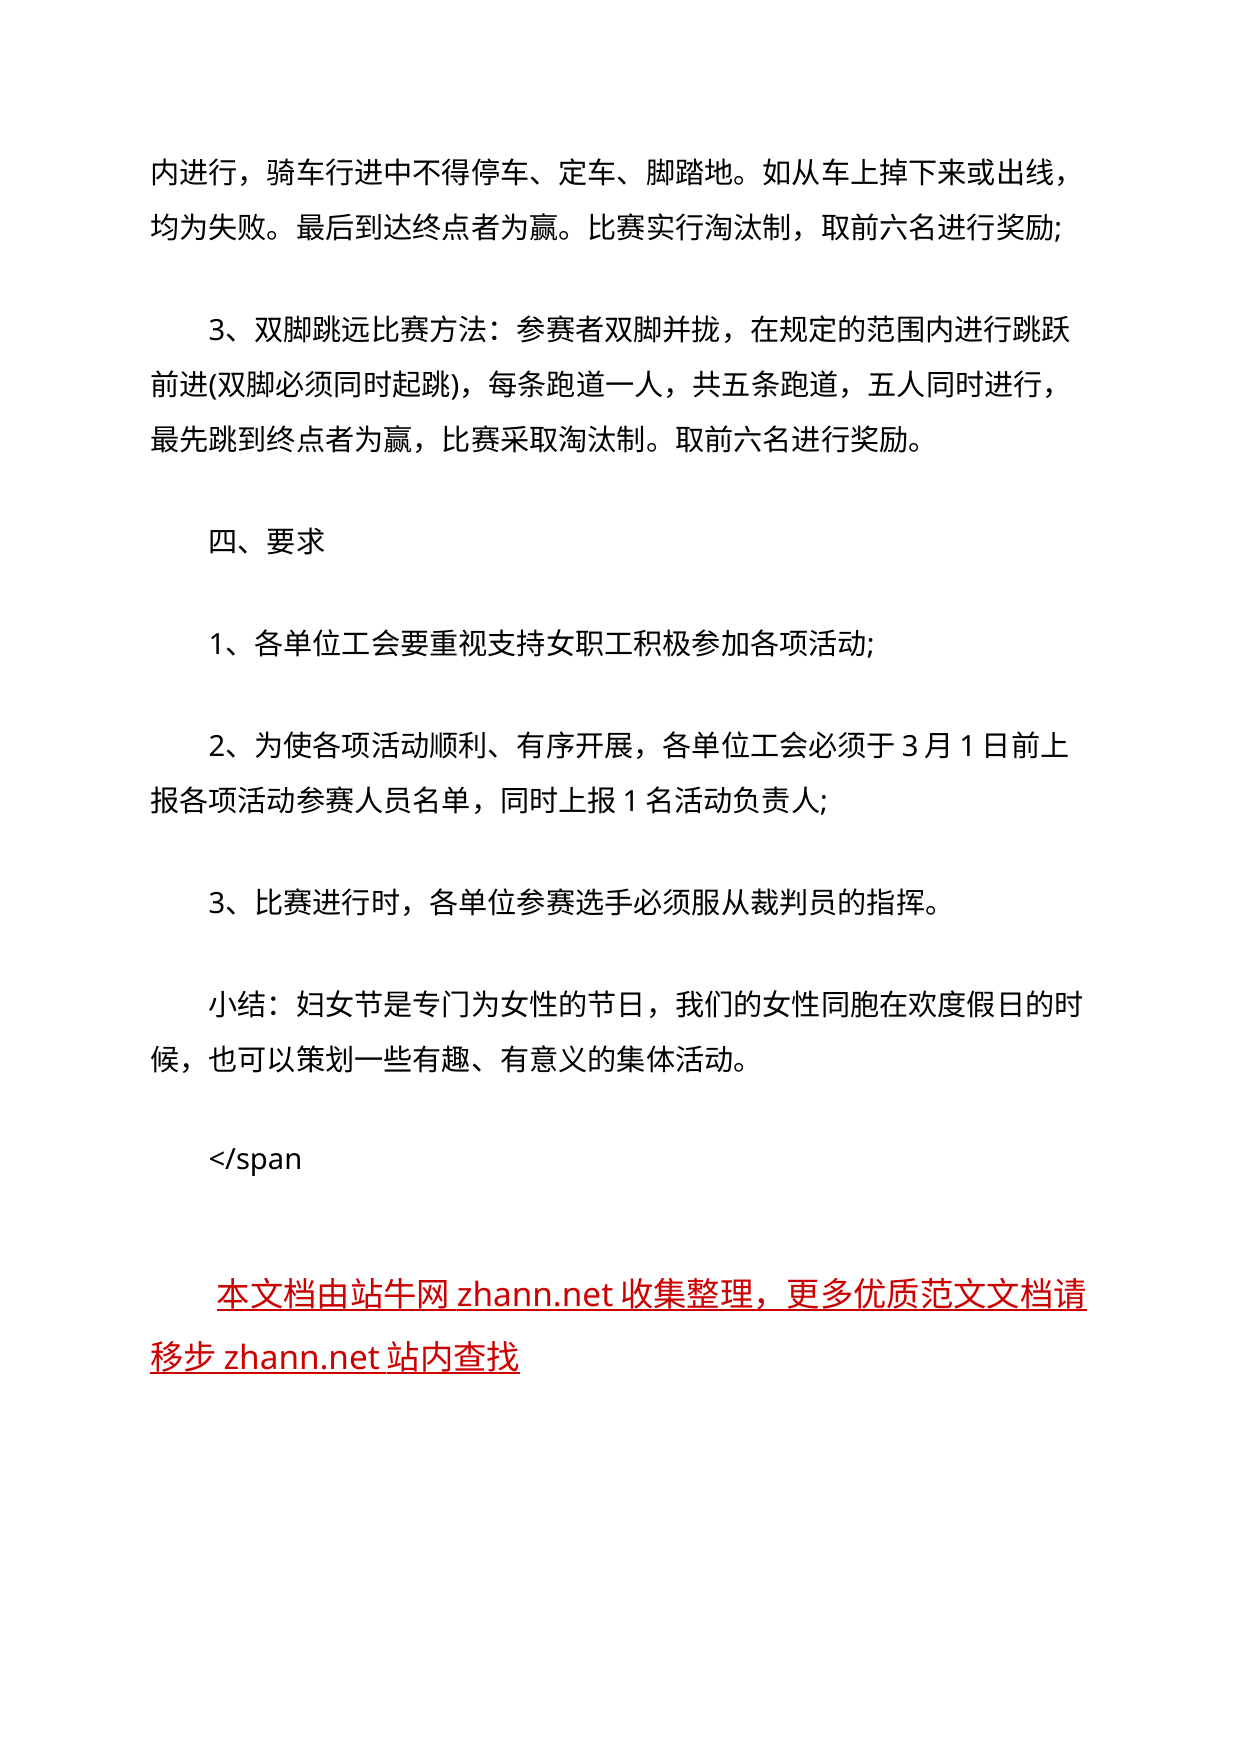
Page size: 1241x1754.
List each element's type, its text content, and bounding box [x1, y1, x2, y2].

text 本文档由站牛网zhann.net收集整理，更多优质范文文档请移步zhann.net站内查找 [150, 1268, 1090, 1379]
text </span [150, 1138, 1090, 1178]
text 3、双脚跳远比赛方法：参赛者双脚并拢，在规定的范围内进行跳跃前进(双脚必须同时起跳)，每条跑道一人，共五条跑道，五人同时进行，最先跳到终点者为赢，比赛采取淘汰制。取前六名进行奖励。 [150, 307, 1090, 459]
text 3、比赛进行时，各单位参赛选手必须服从裁判员的指挥。 [150, 879, 1090, 922]
text 小结：妇女节是专门为女性的节日，我们的女性同胞在欢度假日的时候，也可以策划一些有趣、有意义的集体活动。 [150, 981, 1090, 1078]
text 1、各单位工会要重视支持女职工积极参加各项活动; [150, 620, 1090, 663]
text 四、要求 [150, 519, 1090, 561]
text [150, 150, 1090, 247]
text 2、为使各项活动顺利、有序开展，各单位工会必须于3月1日前上报各项活动参赛人员名单，同时上报1名活动负责人; [150, 722, 1090, 820]
